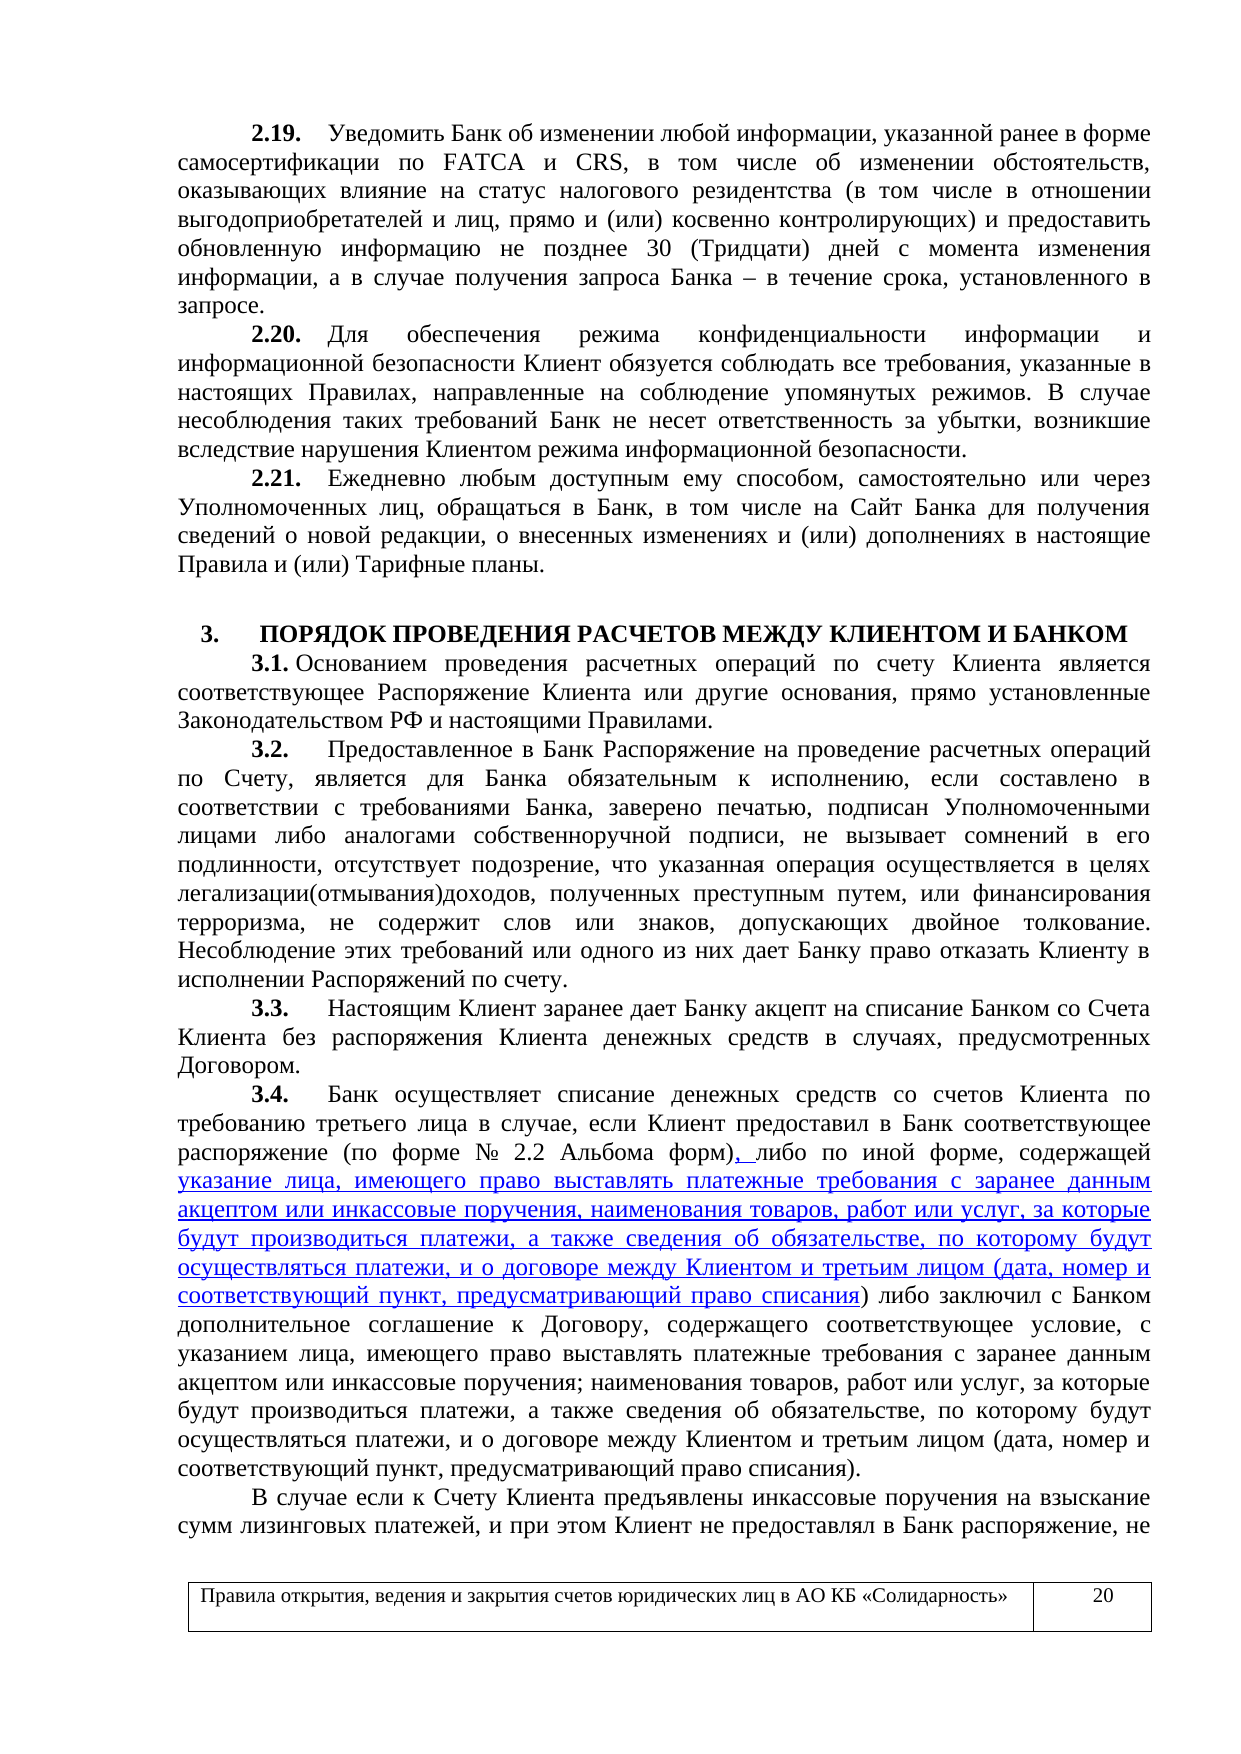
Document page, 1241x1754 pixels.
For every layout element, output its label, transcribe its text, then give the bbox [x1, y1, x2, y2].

list Основанием проведения расчетных операций по счету Клиента является соответствующее Распоряжение Клиента или другие основания, прямо установленные Законодательством РФ и настоящими Правилами. [177, 648, 1152, 734]
list Банк осуществляет списание денежных средств со счетов Клиента по требованию третьего лица в случае, если Клиент предоставил в Банк соответствующее распоряжение (по форме № 2.2 Альбома форм), либо по иной форме, содержащей указание лица, имеющего право выставлять платежные требования с заранее данным акцептом или инкассовые поручения, наименования товаров, работ или услуг, за которые будут производиться платежи, а также сведения об обязательстве, по которому будут осуществляться платежи, и о договоре между Клиентом и третьим лицом (дата, номер и соответствующий пункт, предусматривающий право списания) либо заключил с Банком дополнительное соглашение к Договору, содержащего соответствующее условие, с указанием лица, имеющего право выставлять платежные требования с заранее данным акцептом или инкассовые поручения; наименования товаров, работ или услуг, за которые будут производиться платежи, а также сведения об обязательстве, по которому будут осуществляться платежи, и о договоре между Клиентом и третьим лицом (дата, номер и соответствующий пункт, предусматривающий право списания). [177, 1079, 1152, 1191]
list Настоящим Клиент заранее дает Банку акцепт на списание Банком со Счета Клиента без распоряжения Клиента денежных средств в случаях, предусмотренных Договором. [177, 993, 1152, 1079]
list Уведомить Банк об изменении любой информации, указанной ранее в форме самосертификации по FATCA и CRS, в том числе об изменении обстоятельств, оказывающих влияние на статус налогового резидентства (в том числе в отношении выгодоприобретателей и лиц, прямо и (или) косвенно контролирующих) и предоставить обновленную информацию не позднее 30 (Тридцати) дней с момента изменения информации, а в случае получения запроса Банка – в течение срока, установленного в запросе. [177, 118, 1152, 319]
list Для обеспечения режима конфиденциальности информации и информационной безопасности Клиент обязуется соблюдать все требования, указанные в настоящих Правилах, направленные на соблюдение упомянутых режимов. В случае несоблюдения таких требований Банк не несет ответственность за убытки, возникшие вследствие нарушения Клиентом режима информационной безопасности. [177, 319, 1152, 463]
list Предоставленное в Банк Распоряжение на проведение расчетных операций по Счету, является для Банка обязательным к исполнению, если составлено в соответствии с требованиями Банка, заверено печатью, подписан Уполномоченными лицами либо аналогами собственноручной подписи, не вызывает сомнений в его подлинности, отсутствует подозрение, что указанная операция осуществляется в целях легализации(отмывания)доходов, полученных преступным путем, или финансирования терроризма, не содержит слов или знаков, допускающих двойное толкование. Несоблюдение этих требований или одного из них дает Банку право отказать Клиенту в исполнении Распоряжений по счету. [177, 734, 1152, 993]
list Банк осуществляет списание денежных средств со счетов Клиента по требованию третьего лица в случае, если Клиент предоставил в Банк соответствующее распоряжение (по форме № 2.2 Альбома форм), либо по иной форме, содержащей указание лица, имеющего право выставлять платежные требования с заранее данным акцептом или инкассовые поручения, наименования товаров, работ или услуг, за которые будут производиться платежи, а также сведения об обязательстве, по которому будут осуществляться платежи, и о договоре между Клиентом и третьим лицом (дата, номер и соответствующий пункт, предусматривающий право списания) либо заключил с Банком дополнительное соглашение к Договору, содержащего соответствующее условие, с указанием лица, имеющего право выставлять платежные требования с заранее данным акцептом или инкассовые поручения; наименования товаров, работ или услуг, за которые будут производиться платежи, а также сведения об обязательстве, по которому будут осуществляться платежи, и о договоре между Клиентом и третьим лицом (дата, номер и соответствующий пункт, предусматривающий право списания). [177, 1249, 1152, 1482]
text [177, 1482, 1152, 1539]
list Ежедневно любым доступным ему способом, самостоятельно или через Уполномоченных лиц, обращаться в Банк, в том числе на Сайт Банка для получения сведений о новой редакции, о внесенных изменениях и (или) дополнениях в настоящие Правила и (или) Тарифные планы. [177, 463, 1152, 578]
subtitle ПОРЯДОК ПРОВЕДЕНИЯ РАСЧЕТОВ МЕЖДУ КЛИЕНТОМ И БАНКОМ [177, 619, 1152, 648]
